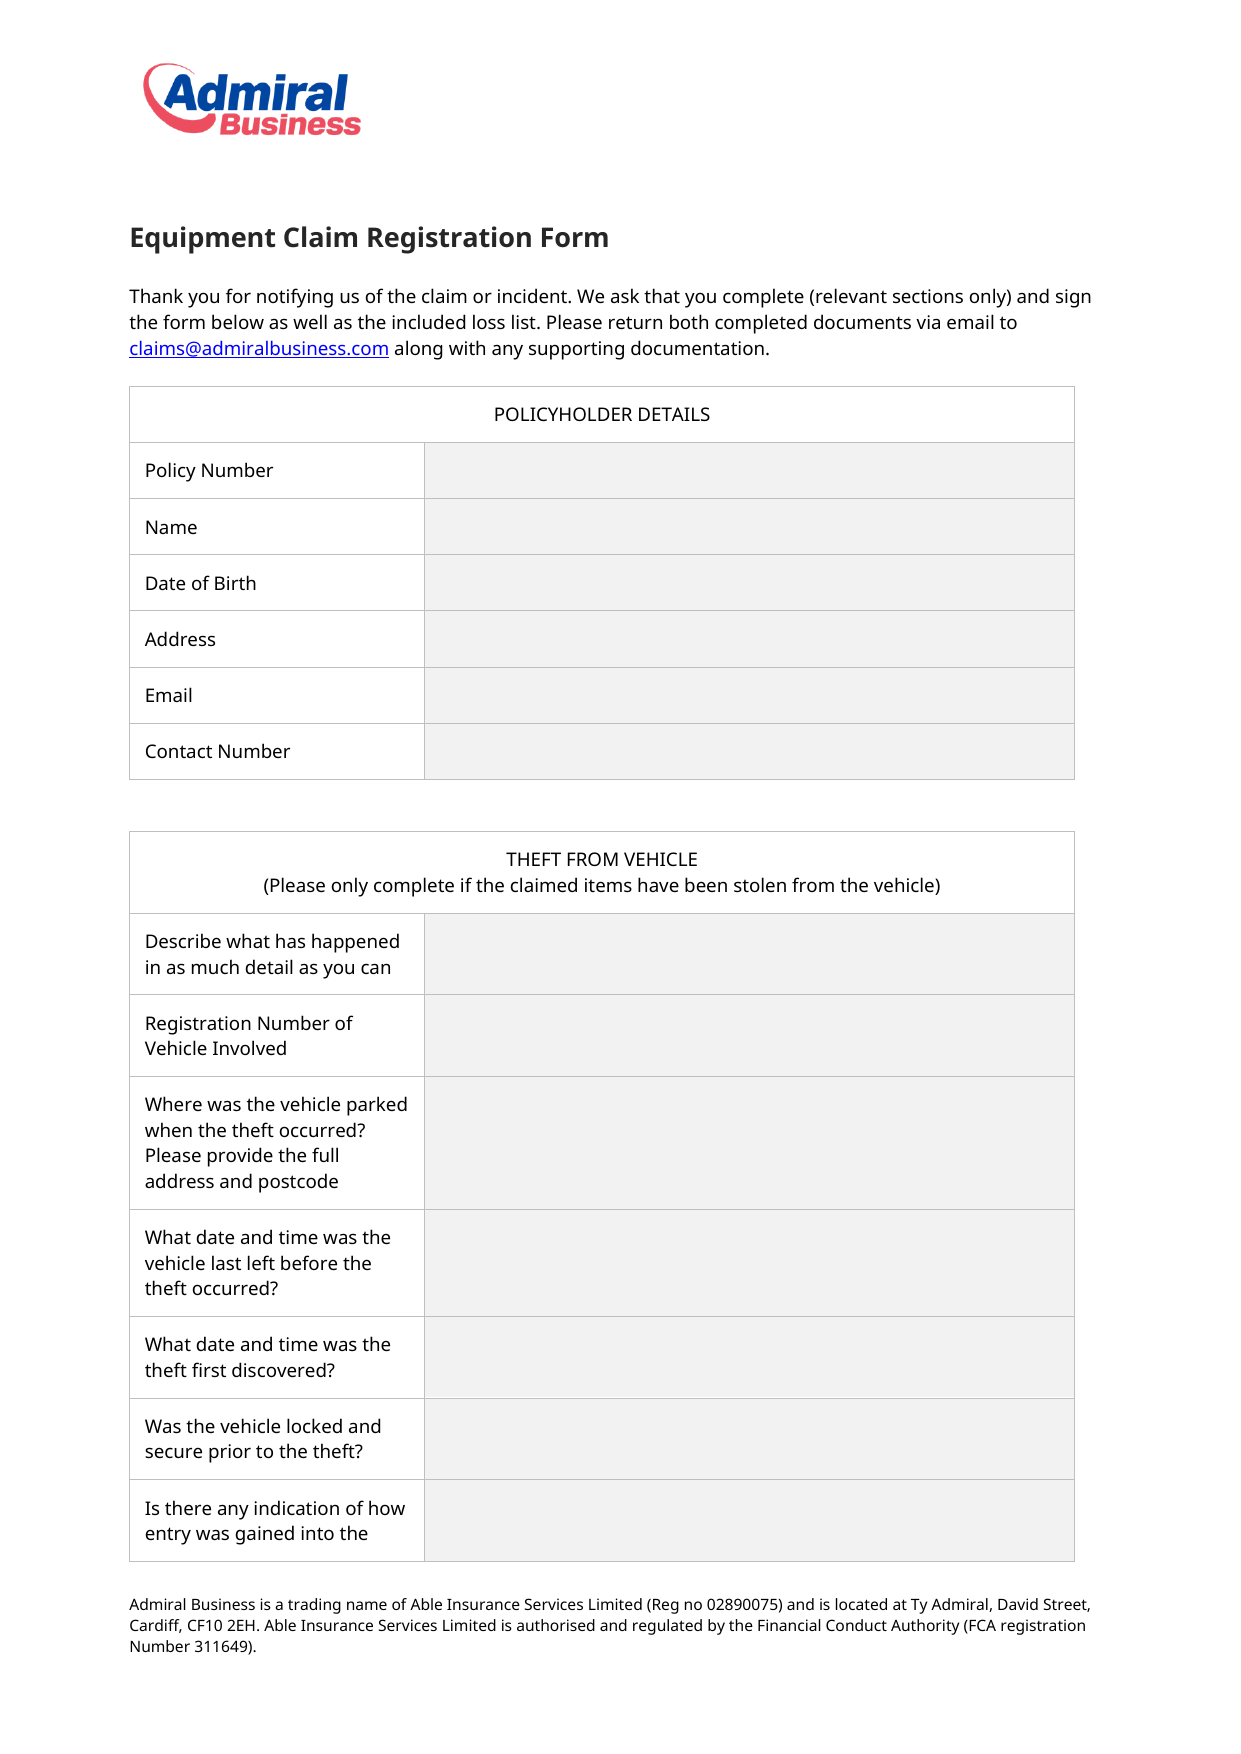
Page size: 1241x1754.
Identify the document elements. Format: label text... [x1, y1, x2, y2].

table_cell [425, 914, 1074, 994]
table_cell [425, 724, 1074, 779]
table_cell Where was the vehicle parked when the theft occurred? Please provide the full address and postcode [130, 1077, 424, 1209]
table_cell [425, 555, 1074, 610]
table_cell Describe what has happened in as much detail as you can [130, 914, 424, 994]
table_cell Date of Birth [130, 555, 424, 610]
table_cell [425, 443, 1074, 498]
table_header THEFT FROM VEHICLE (Please only complete if the claimed items have been stolen from the vehicle) [130, 832, 1074, 913]
table_cell Name [130, 499, 424, 554]
table_cell [425, 611, 1074, 667]
table_cell [425, 1399, 1074, 1479]
table_cell [425, 1480, 1074, 1561]
table_cell Registration Number of Vehicle Involved [130, 995, 424, 1076]
table_cell [425, 499, 1074, 554]
table_cell What date and time was the theft first discovered? [130, 1317, 424, 1397]
table_cell [425, 1210, 1074, 1316]
picture [136, 57, 363, 148]
table_cell Was the vehicle locked and secure prior to the theft? [130, 1399, 424, 1479]
table_cell What date and time was the vehicle last left before the theft occurred? [130, 1210, 424, 1316]
text Thank you for notifying us of the claim or incident. We ask that you complete (relevant sections only) and sign the form below as well as the included loss list. Please return both completed documents via email to claims@admiralbusiness.com along with any supporting documentation. [129, 284, 1123, 360]
table_cell [425, 1077, 1074, 1209]
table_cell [130, 1480, 424, 1561]
table_cell Address [130, 611, 424, 667]
table_cell Email [130, 668, 424, 723]
table_cell [425, 995, 1074, 1076]
table_cell Contact Number [130, 724, 424, 779]
title Equipment Claim Registration Form [129, 218, 1123, 255]
table_cell [425, 668, 1074, 723]
table_cell [425, 1317, 1074, 1397]
table_cell Policy Number [130, 443, 424, 498]
table_header POLICYHOLDER DETAILS [130, 387, 1074, 442]
